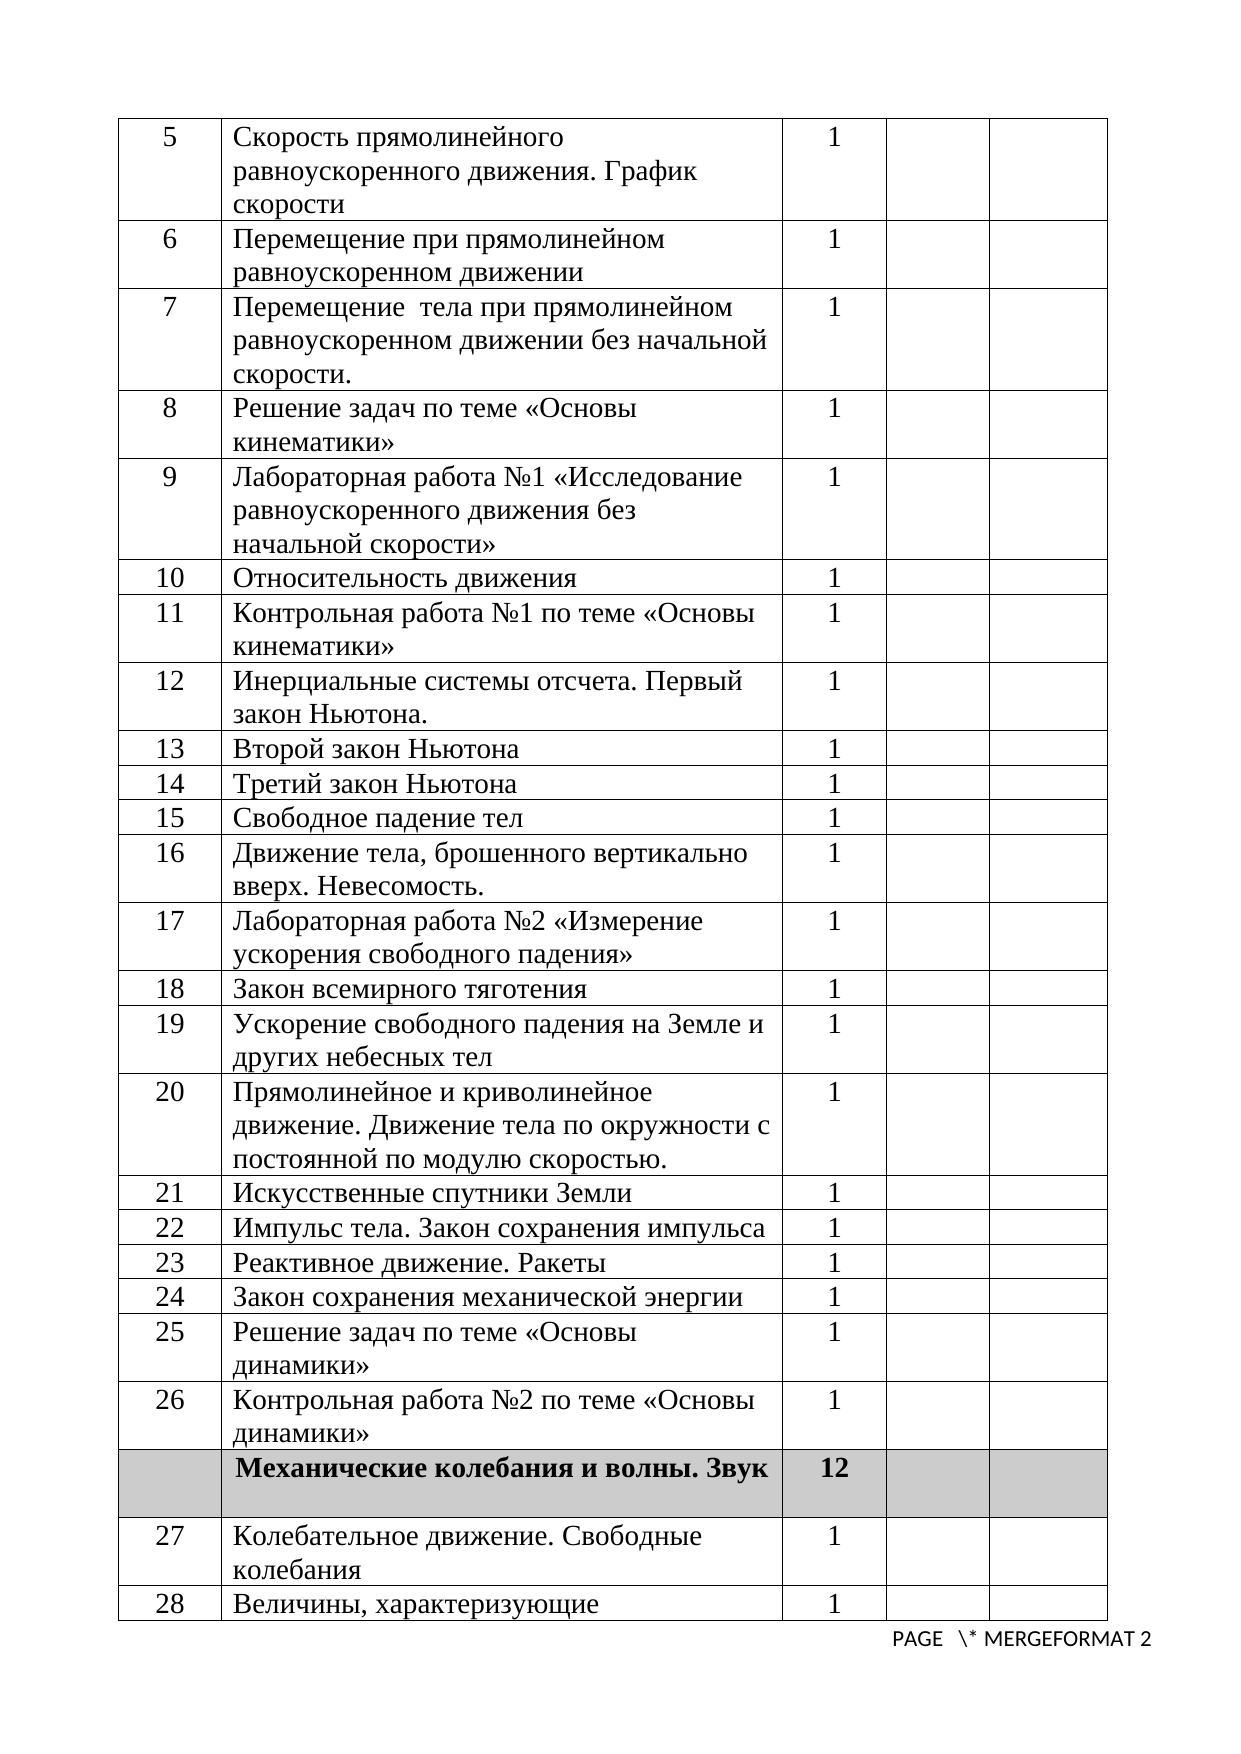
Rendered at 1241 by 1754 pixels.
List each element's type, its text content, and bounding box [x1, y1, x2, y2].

table_cell 1 [783, 1586, 886, 1620]
table_cell 20 [119, 1074, 221, 1174]
table_cell [887, 1450, 989, 1517]
table_cell [119, 1450, 221, 1517]
table_cell [990, 1006, 1107, 1073]
table_cell 1 [783, 595, 886, 662]
table_cell 16 [119, 835, 221, 902]
table_cell Скорость прямолинейного равноускоренного движения. График скорости [222, 119, 782, 220]
table_cell Импульс тела. Закон сохранения импульса [222, 1210, 782, 1244]
table_cell [887, 221, 989, 288]
table_cell 1 [783, 766, 886, 799]
table_cell 1 [783, 560, 886, 594]
table_cell Движение тела, брошенного вертикально вверх. Невесомость. [222, 835, 782, 902]
table_cell Второй закон Ньютона [222, 731, 782, 765]
table_cell [887, 731, 989, 765]
table_cell [887, 1176, 989, 1209]
table_cell 19 [119, 1006, 221, 1073]
table_cell 6 [119, 221, 221, 288]
table_cell 28 [119, 1586, 221, 1620]
table_cell Контрольная работа №1 по теме «Основы кинематики» [222, 595, 782, 662]
table_cell Закон сохранения механической энергии [222, 1279, 782, 1313]
table_cell [990, 560, 1107, 594]
table_cell [990, 1314, 1107, 1381]
table_cell 24 [119, 1279, 221, 1313]
table_cell [887, 1586, 989, 1620]
table_cell 1 [783, 800, 886, 834]
table_cell [990, 835, 1107, 902]
table_cell [990, 289, 1107, 389]
table_cell 1 [783, 1210, 886, 1244]
table_cell [990, 595, 1107, 662]
table_cell [887, 1279, 989, 1313]
table_cell 12 [119, 663, 221, 730]
table_cell Перемещение тела при прямолинейном равноускоренном движении без начальной скорости. [222, 289, 782, 389]
table_cell 14 [119, 766, 221, 799]
table_cell 1 [783, 731, 886, 765]
table_cell 10 [119, 560, 221, 594]
table_cell [887, 663, 989, 730]
table_cell 1 [783, 391, 886, 458]
table_cell Лабораторная работа №1 «Исследование равноускоренного движения без начальной скорости» [222, 459, 782, 559]
table_cell [990, 1210, 1107, 1244]
table_cell Механические колебания и волны. Звук [222, 1450, 782, 1517]
table_cell [887, 1314, 989, 1381]
table_cell Третий закон Ньютона [222, 766, 782, 799]
table_cell [887, 903, 989, 970]
table_cell 1 [783, 1518, 886, 1585]
table_cell 1 [783, 663, 886, 730]
table_cell [990, 1176, 1107, 1209]
table_cell Контрольная работа №2 по теме «Основы динамики» [222, 1382, 782, 1449]
table_cell 1 [783, 221, 886, 288]
table_cell Ускорение свободного падения на Земле и других небесных тел [222, 1006, 782, 1073]
table_cell [990, 766, 1107, 799]
table_cell 12 [783, 1450, 886, 1517]
table_cell [887, 1006, 989, 1073]
table_cell 1 [783, 1382, 886, 1449]
table_cell 1 [783, 1245, 886, 1278]
table_cell [887, 459, 989, 559]
table_cell [887, 595, 989, 662]
table_cell 1 [783, 459, 886, 559]
table_cell [887, 800, 989, 834]
table_cell Инерциальные системы отсчета. Первый закон Ньютона. [222, 663, 782, 730]
table_cell Перемещение при прямолинейном равноускоренном движении [222, 221, 782, 288]
table_cell [990, 800, 1107, 834]
table_cell 23 [119, 1245, 221, 1278]
table_cell Относительность движения [222, 560, 782, 594]
table_cell [887, 119, 989, 220]
table_cell 7 [119, 289, 221, 389]
table_cell 8 [119, 391, 221, 458]
table_cell 1 [783, 971, 886, 1005]
table_cell 1 [783, 1074, 886, 1174]
table_cell [990, 1245, 1107, 1278]
table_cell [990, 731, 1107, 765]
table_cell 1 [783, 289, 886, 389]
table_cell 11 [119, 595, 221, 662]
table_cell 21 [119, 1176, 221, 1209]
table_cell Лабораторная работа №2 «Измерение ускорения свободного падения» [222, 903, 782, 970]
table_cell [990, 663, 1107, 730]
table_cell [990, 1279, 1107, 1313]
table_cell 5 [119, 119, 221, 220]
table_cell [990, 1382, 1107, 1449]
table_cell [887, 1518, 989, 1585]
table_cell 13 [119, 731, 221, 765]
table_cell [990, 459, 1107, 559]
table_cell [887, 835, 989, 902]
table_cell 22 [119, 1210, 221, 1244]
table_cell 1 [783, 1314, 886, 1381]
table_cell 1 [783, 1279, 886, 1313]
table_cell [990, 1586, 1107, 1620]
table_cell [990, 221, 1107, 288]
table_cell 17 [119, 903, 221, 970]
table_cell [887, 1074, 989, 1174]
table_cell [887, 391, 989, 458]
table_cell [887, 1210, 989, 1244]
table_cell Искусственные спутники Земли [222, 1176, 782, 1209]
table_cell Свободное падение тел [222, 800, 782, 834]
table_cell Решение задач по теме «Основы динамики» [222, 1314, 782, 1381]
table_cell Прямолинейное и криволинейное движение. Движение тела по окружности с постоянной по модулю скоростью. [222, 1074, 782, 1174]
table_cell [990, 1450, 1107, 1517]
table_cell 18 [119, 971, 221, 1005]
table_cell 1 [783, 903, 886, 970]
table_cell [990, 391, 1107, 458]
table_cell Закон всемирного тяготения [222, 971, 782, 1005]
table_cell 9 [119, 459, 221, 559]
table_cell [887, 1245, 989, 1278]
table_cell 15 [119, 800, 221, 834]
table_cell [887, 766, 989, 799]
table_cell [990, 1074, 1107, 1174]
table_cell [887, 971, 989, 1005]
table_cell [990, 1518, 1107, 1585]
table_cell 27 [119, 1518, 221, 1585]
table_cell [222, 1586, 782, 1620]
table_cell 1 [783, 835, 886, 902]
table_cell Решение задач по теме «Основы кинематики» [222, 391, 782, 458]
table_cell 26 [119, 1382, 221, 1449]
table_cell [990, 971, 1107, 1005]
table_cell [990, 119, 1107, 220]
table_cell 25 [119, 1314, 221, 1381]
table_cell 1 [783, 1006, 886, 1073]
table_cell [887, 289, 989, 389]
table_cell [887, 560, 989, 594]
table_cell Реактивное движение. Ракеты [222, 1245, 782, 1278]
table_cell 1 [783, 119, 886, 220]
table_cell 1 [783, 1176, 886, 1209]
table_cell [990, 903, 1107, 970]
table_cell Колебательное движение. Свободные колебания [222, 1518, 782, 1585]
table_cell [887, 1382, 989, 1449]
